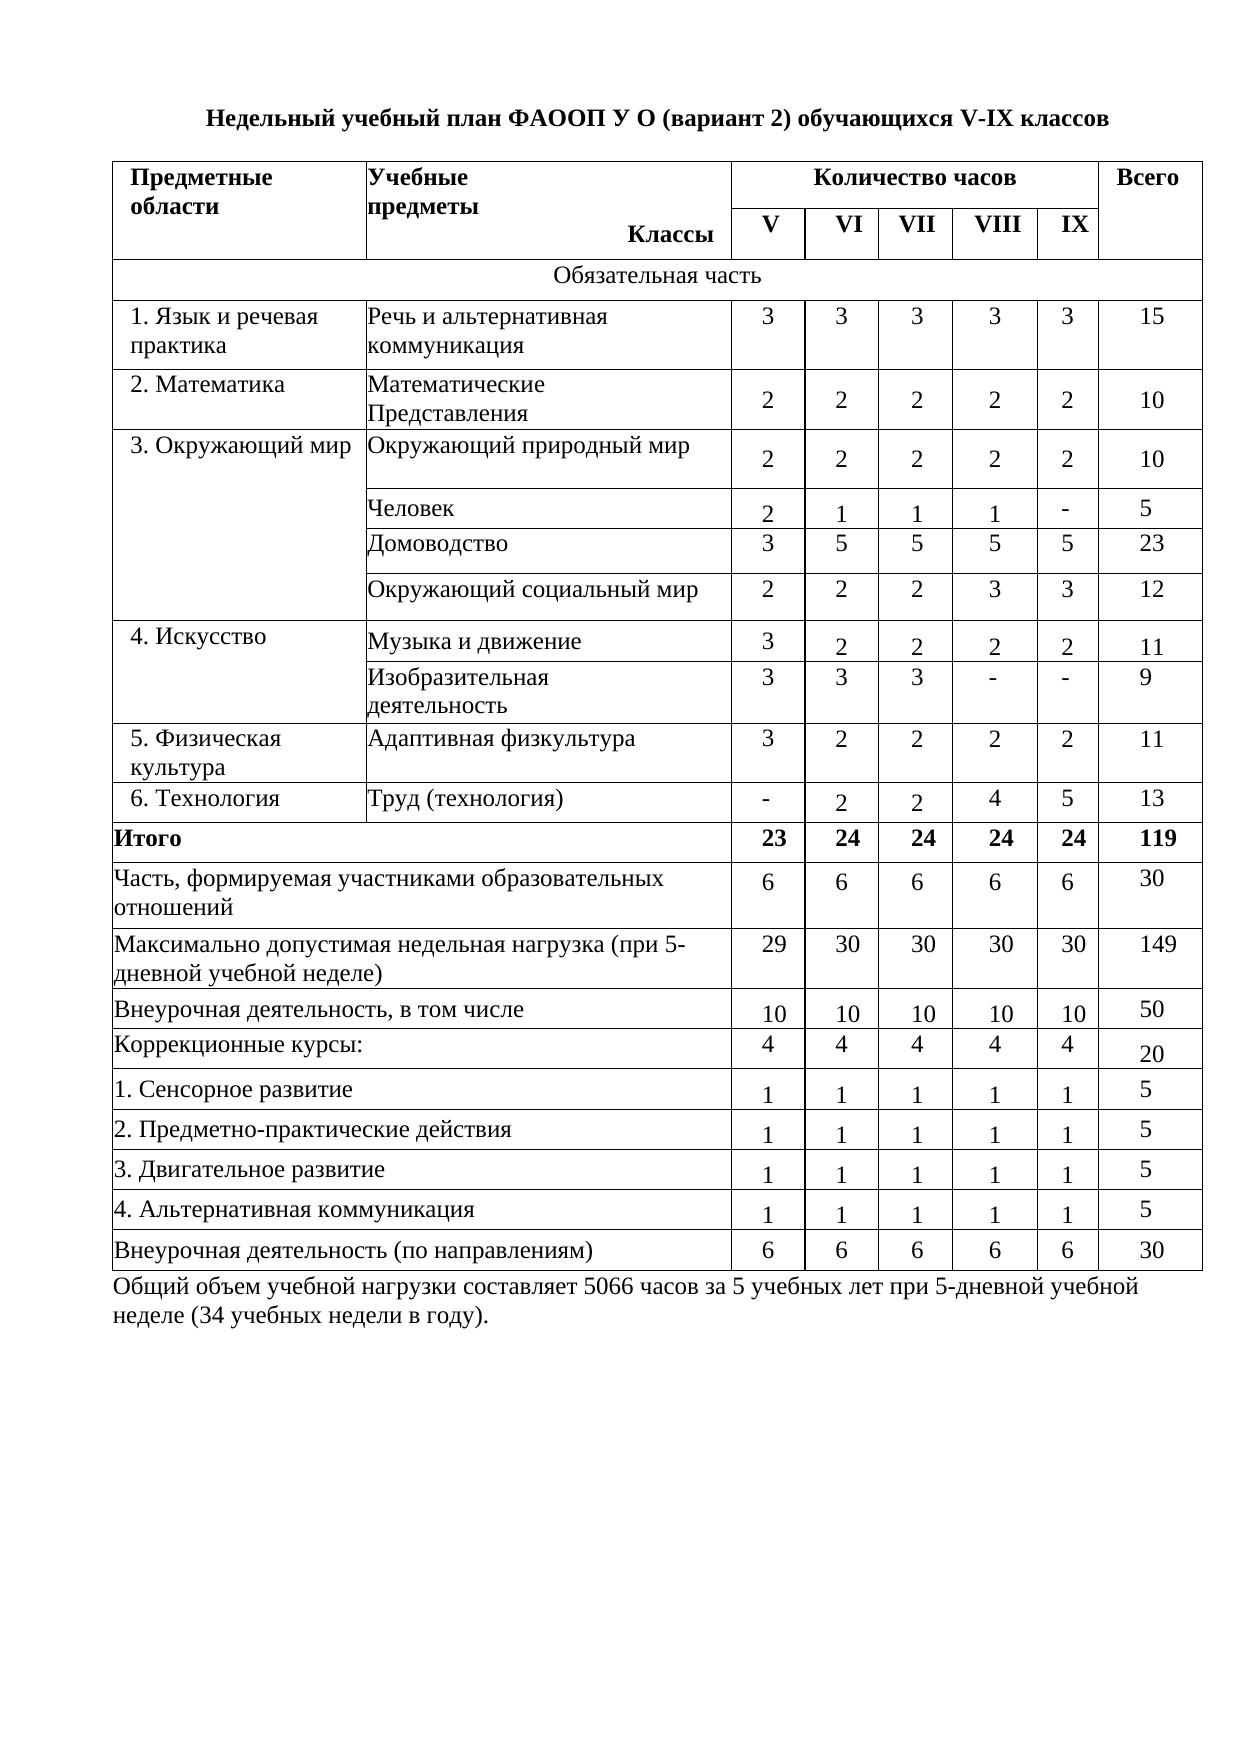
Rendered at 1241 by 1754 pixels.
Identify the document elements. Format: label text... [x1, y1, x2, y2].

table_cell 5 [879, 529, 952, 573]
table_cell 2 [732, 574, 804, 620]
table_cell 30 [1038, 929, 1098, 988]
table_cell 11 [1099, 724, 1202, 782]
table_cell 1. Сенсорное развитие [113, 1069, 731, 1108]
table_cell 3 [953, 574, 1037, 620]
table_cell 10 [1038, 989, 1098, 1028]
table_cell Коррекционные курсы: [113, 1029, 731, 1068]
table_cell Внеурочная деятельность (по направлениям) [113, 1230, 731, 1270]
table_cell Изобразительная деятельность [367, 662, 731, 722]
table_cell 1 [953, 1069, 1037, 1108]
table_cell 4 [953, 1029, 1037, 1068]
table_cell V [732, 209, 804, 259]
table_cell 29 [732, 929, 804, 988]
table_cell 6 [732, 863, 804, 928]
table_cell 3 [1038, 301, 1098, 368]
table_cell IX [1038, 209, 1098, 259]
table_cell 1 [1038, 1110, 1098, 1148]
table_cell VII [879, 209, 952, 259]
table_cell 2. Предметно-практические действия [113, 1110, 731, 1148]
table_cell 1 [879, 1069, 952, 1108]
table_cell Часть, формируемая участниками образовательных отношений [113, 863, 731, 928]
table_cell 12 [1099, 574, 1202, 620]
table_cell VI [806, 209, 878, 259]
table_cell 2 [879, 370, 952, 429]
table_cell Итого [113, 823, 731, 862]
table_cell 10 [732, 989, 804, 1028]
table_cell 1 [953, 1110, 1037, 1148]
table_cell 30 [953, 929, 1037, 988]
table_cell 1 [806, 1110, 878, 1148]
table_cell 1. Язык и речевая практика [113, 301, 366, 368]
table_cell 1 [732, 1069, 804, 1108]
table_cell 2 [879, 574, 952, 620]
table_cell 2 [806, 574, 878, 620]
table_cell 1 [879, 489, 952, 527]
table_cell 50 [1099, 989, 1202, 1028]
table_cell Максимально допустимая недельная нагрузка (при 5-дневной учебной неделе) [113, 929, 731, 988]
table_cell 9 [1099, 662, 1202, 722]
table_cell 24 [806, 823, 878, 862]
table_cell 4 [953, 783, 1037, 822]
table_cell 24 [1038, 823, 1098, 862]
table_cell - [953, 662, 1037, 722]
table_cell 5 [1038, 783, 1098, 822]
table_cell 30 [806, 929, 878, 988]
table_cell 6 [953, 1230, 1037, 1270]
table_cell 1 [806, 1190, 878, 1228]
table_cell 2 [953, 724, 1037, 782]
table_cell Окружающий социальный мир [367, 574, 731, 620]
table_cell 24 [953, 823, 1037, 862]
table_cell 2 [806, 430, 878, 487]
table_cell 4 [806, 1029, 878, 1068]
table_cell 2 [1038, 621, 1098, 661]
table_cell 2 [806, 621, 878, 661]
table_cell 4 [879, 1029, 952, 1068]
table_cell 30 [879, 929, 952, 988]
table_cell 5 [806, 529, 878, 573]
table_cell 2 [1038, 724, 1098, 782]
table_cell 1 [953, 1150, 1037, 1188]
table_cell 2 [1038, 370, 1098, 429]
text Общий объем учебной нагрузки составляет 5066 часов за 5 учебных лет при 5-дневной учебной неделе (34 учебных недели в году). [113, 1271, 1202, 1329]
table_cell 2 [953, 621, 1037, 661]
table_cell - [1038, 662, 1098, 722]
table_cell 2 [953, 370, 1037, 429]
table_cell 30 [1099, 1230, 1202, 1270]
table_cell 13 [1099, 783, 1202, 822]
table_cell 2 [879, 430, 952, 487]
table_cell 3 [732, 724, 804, 782]
table_cell Труд (технология) [367, 783, 731, 822]
table_cell 1 [806, 1150, 878, 1188]
table_cell 30 [1099, 863, 1202, 928]
table_cell Человек [367, 489, 731, 527]
table_header Количество часов [732, 162, 1098, 208]
table_cell 1 [879, 1190, 952, 1228]
table_cell Адаптивная физкультура [367, 724, 731, 782]
table_cell 1 [953, 489, 1037, 527]
table_cell 5 [1099, 1110, 1202, 1148]
table_cell 6 [953, 863, 1037, 928]
table_cell 1 [953, 1190, 1037, 1228]
table_cell 1 [1038, 1150, 1098, 1188]
table_cell 1 [732, 1190, 804, 1228]
table_cell 3 [953, 301, 1037, 368]
table_cell 2 [879, 621, 952, 661]
table_cell 3 [1038, 574, 1098, 620]
table_cell 5 [1099, 1190, 1202, 1228]
table_header Всего [1099, 162, 1202, 259]
table_cell 10 [1099, 370, 1202, 429]
table_cell 6 [806, 1230, 878, 1270]
table_cell 1 [806, 489, 878, 527]
table_cell 20 [1099, 1029, 1202, 1068]
table_header Учебные предметы Классы [367, 162, 731, 259]
table_cell 2 [732, 489, 804, 527]
table_cell 6 [806, 863, 878, 928]
table_cell 4 [732, 1029, 804, 1068]
table_cell 6 [1038, 1230, 1098, 1270]
table_cell 2 [732, 370, 804, 429]
table_cell 5 [1099, 1150, 1202, 1188]
table_cell 11 [1099, 621, 1202, 661]
table_cell Окружающий природный мир [367, 430, 731, 487]
table_cell 4. Искусство [113, 621, 366, 722]
table_cell VIII [953, 209, 1037, 259]
table_cell 5 [1099, 1069, 1202, 1108]
table_cell 1 [879, 1150, 952, 1188]
table_cell 1 [1038, 1190, 1098, 1228]
table_cell 1 [1038, 1069, 1098, 1108]
table_cell 5. Физическая культура [113, 724, 366, 782]
table_cell 1 [732, 1150, 804, 1188]
table_cell 3 [806, 662, 878, 722]
table_cell 2 [732, 430, 804, 487]
table_cell - [732, 783, 804, 822]
table_cell 5 [953, 529, 1037, 573]
text Недельный учебный план ФАООП У О (вариант 2) обучающихся V-IX классов [113, 103, 1202, 132]
table_cell 4. Альтернативная коммуникация [113, 1190, 731, 1228]
table_cell Речь и альтернативная коммуникация [367, 301, 731, 368]
table_cell 23 [1099, 529, 1202, 573]
table_cell 3 [732, 529, 804, 573]
table_cell 10 [879, 989, 952, 1028]
table_cell 23 [732, 823, 804, 862]
table_cell 3 [732, 301, 804, 368]
table_cell 3. Двигательное развитие [113, 1150, 731, 1188]
table_cell 5 [1099, 489, 1202, 527]
table_cell 2 [1038, 430, 1098, 487]
table_cell 6 [1038, 863, 1098, 928]
table_cell 3 [732, 662, 804, 722]
table_cell 24 [879, 823, 952, 862]
table_cell 2 [879, 724, 952, 782]
table_cell 5 [1038, 529, 1098, 573]
table_cell 2 [953, 430, 1037, 487]
table_cell 3. Окружающий мир [113, 430, 366, 620]
table_cell Внеурочная деятельность, в том числе [113, 989, 731, 1028]
table_cell - [1038, 489, 1098, 527]
table_header Предметные области [113, 162, 366, 259]
table_cell 6 [732, 1230, 804, 1270]
table_cell 1 [732, 1110, 804, 1148]
table_cell 3 [879, 301, 952, 368]
table_cell 1 [806, 1069, 878, 1108]
table_cell 149 [1099, 929, 1202, 988]
table_cell Домоводство [367, 529, 731, 573]
table_cell 2. Математика [113, 370, 366, 429]
table_cell 15 [1099, 301, 1202, 368]
table_cell 2 [806, 783, 878, 822]
table_cell Обязательная часть [113, 260, 1202, 300]
table_cell 119 [1099, 823, 1202, 862]
table_cell 6. Технология [113, 783, 366, 822]
table_cell Музыка и движение [367, 621, 731, 661]
table_cell 3 [879, 662, 952, 722]
table_cell 1 [879, 1110, 952, 1148]
table_cell 6 [879, 863, 952, 928]
table_cell 3 [806, 301, 878, 368]
table_cell 4 [1038, 1029, 1098, 1068]
table_cell 3 [732, 621, 804, 661]
table_cell 10 [953, 989, 1037, 1028]
table_cell 6 [879, 1230, 952, 1270]
table_cell 2 [806, 370, 878, 429]
table_cell 10 [806, 989, 878, 1028]
table_cell Математические Представления [367, 370, 731, 429]
table_cell 10 [1099, 430, 1202, 487]
table_cell 2 [879, 783, 952, 822]
table_cell 2 [806, 724, 878, 782]
